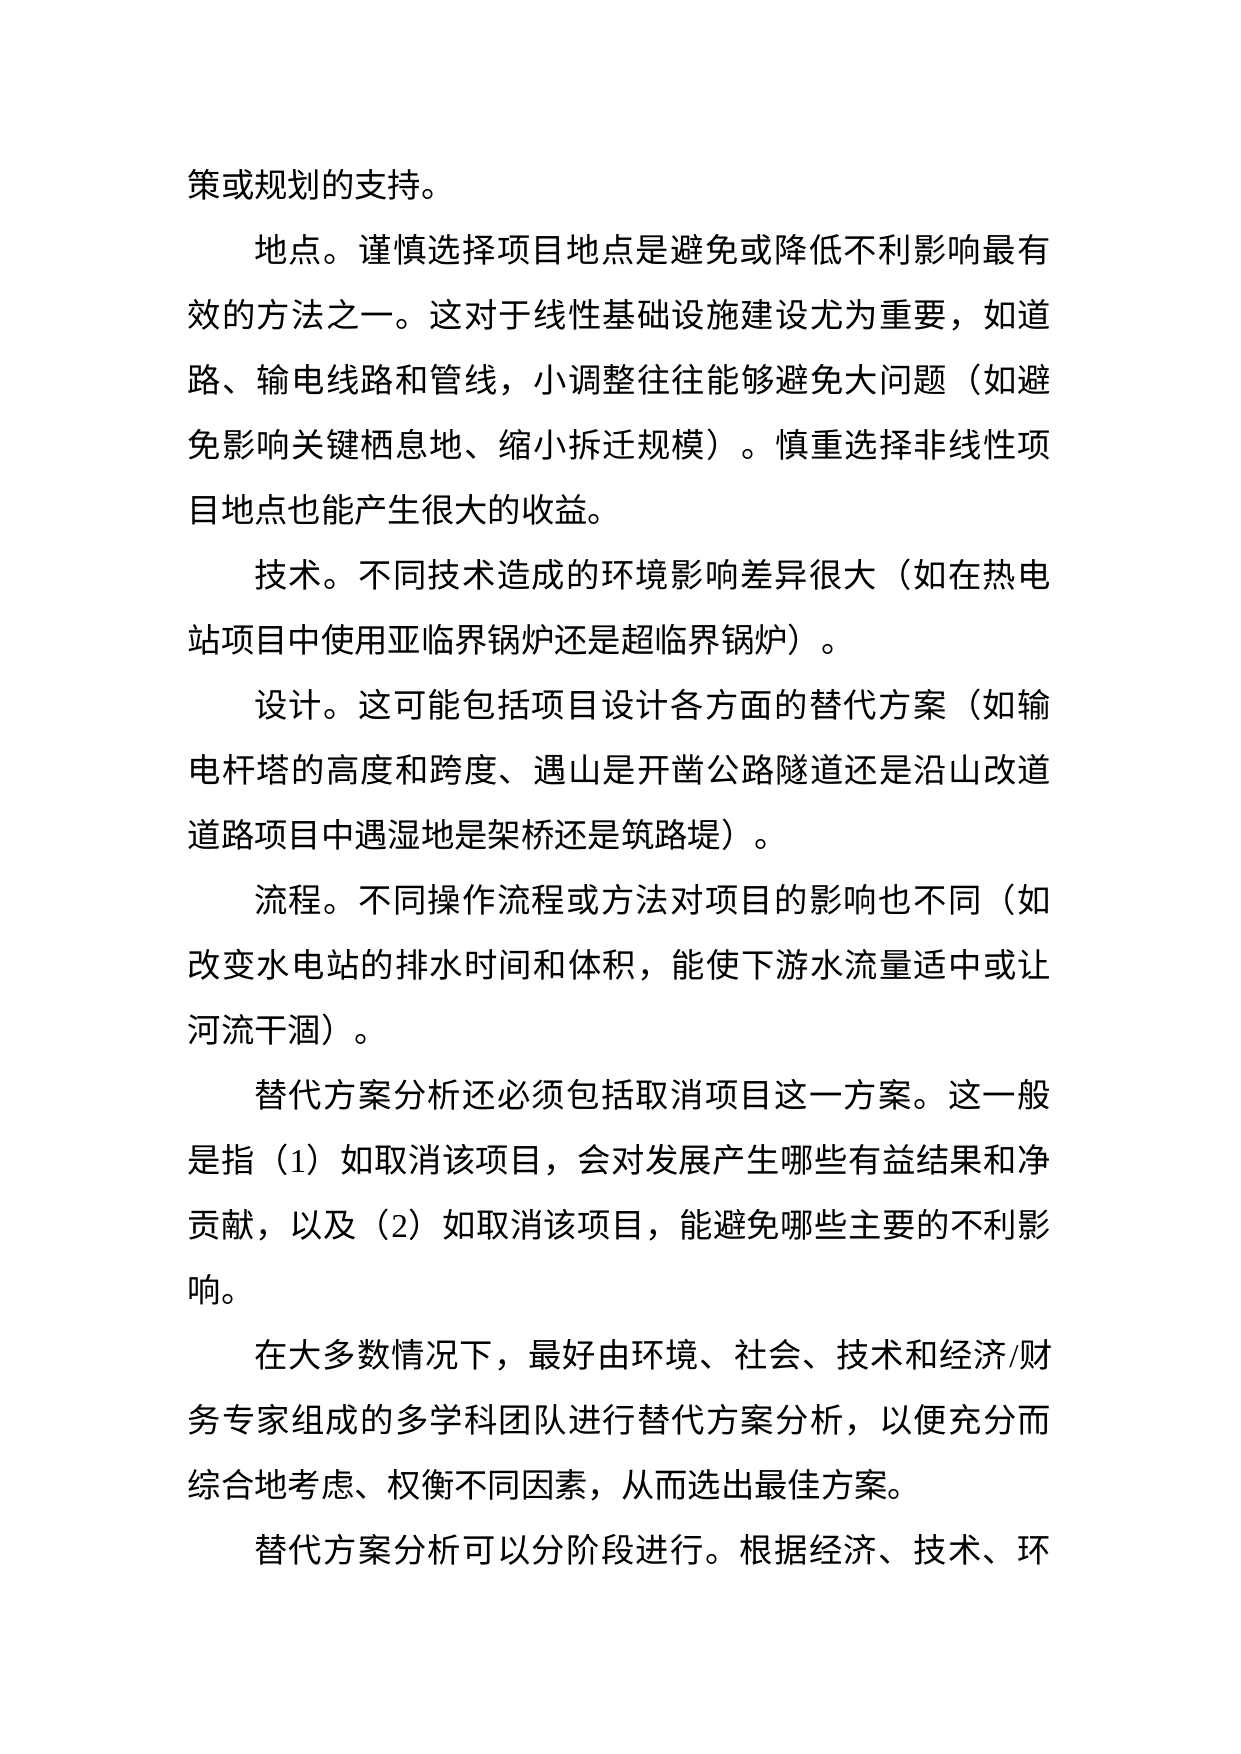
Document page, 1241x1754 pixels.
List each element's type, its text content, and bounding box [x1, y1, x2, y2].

text 地点。谨慎选择项目地点是避免或降低不利影响最有效的方法之一。这对于线性基础设施建设尤为重要，如道路、输电线路和管线，小调整往往能够避免大问题（如避免影响关键栖息地、缩小拆迁规模）。慎重选择非线性项目地点也能产生很大的收益。 [187, 215, 1053, 540]
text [187, 1515, 1053, 1580]
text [187, 150, 1053, 215]
text 技术。不同技术造成的环境影响差异很大（如在热电站项目中使用亚临界锅炉还是超临界锅炉）。 [187, 540, 1053, 670]
text 替代方案分析还必须包括取消项目这一方案。这一般是指（1）如取消该项目，会对发展产生哪些有益结果和净贡献，以及（2）如取消该项目，能避免哪些主要的不利影响。 [187, 1060, 1053, 1320]
text 流程。不同操作流程或方法对项目的影响也不同（如改变水电站的排水时间和体积，能使下游水流量适中或让河流干涸）。 [187, 865, 1053, 1060]
text 设计。这可能包括项目设计各方面的替代方案（如输电杆塔的高度和跨度、遇山是开凿公路隧道还是沿山改道、道路项目中遇湿地是架桥还是筑路堤）。 [187, 670, 1053, 865]
text 在大多数情况下，最好由环境、社会、技术和经济/财务专家组成的多学科团队进行替代方案分析，以便充分而综合地考虑、权衡不同因素，从而选出最佳方案。 [187, 1320, 1053, 1515]
